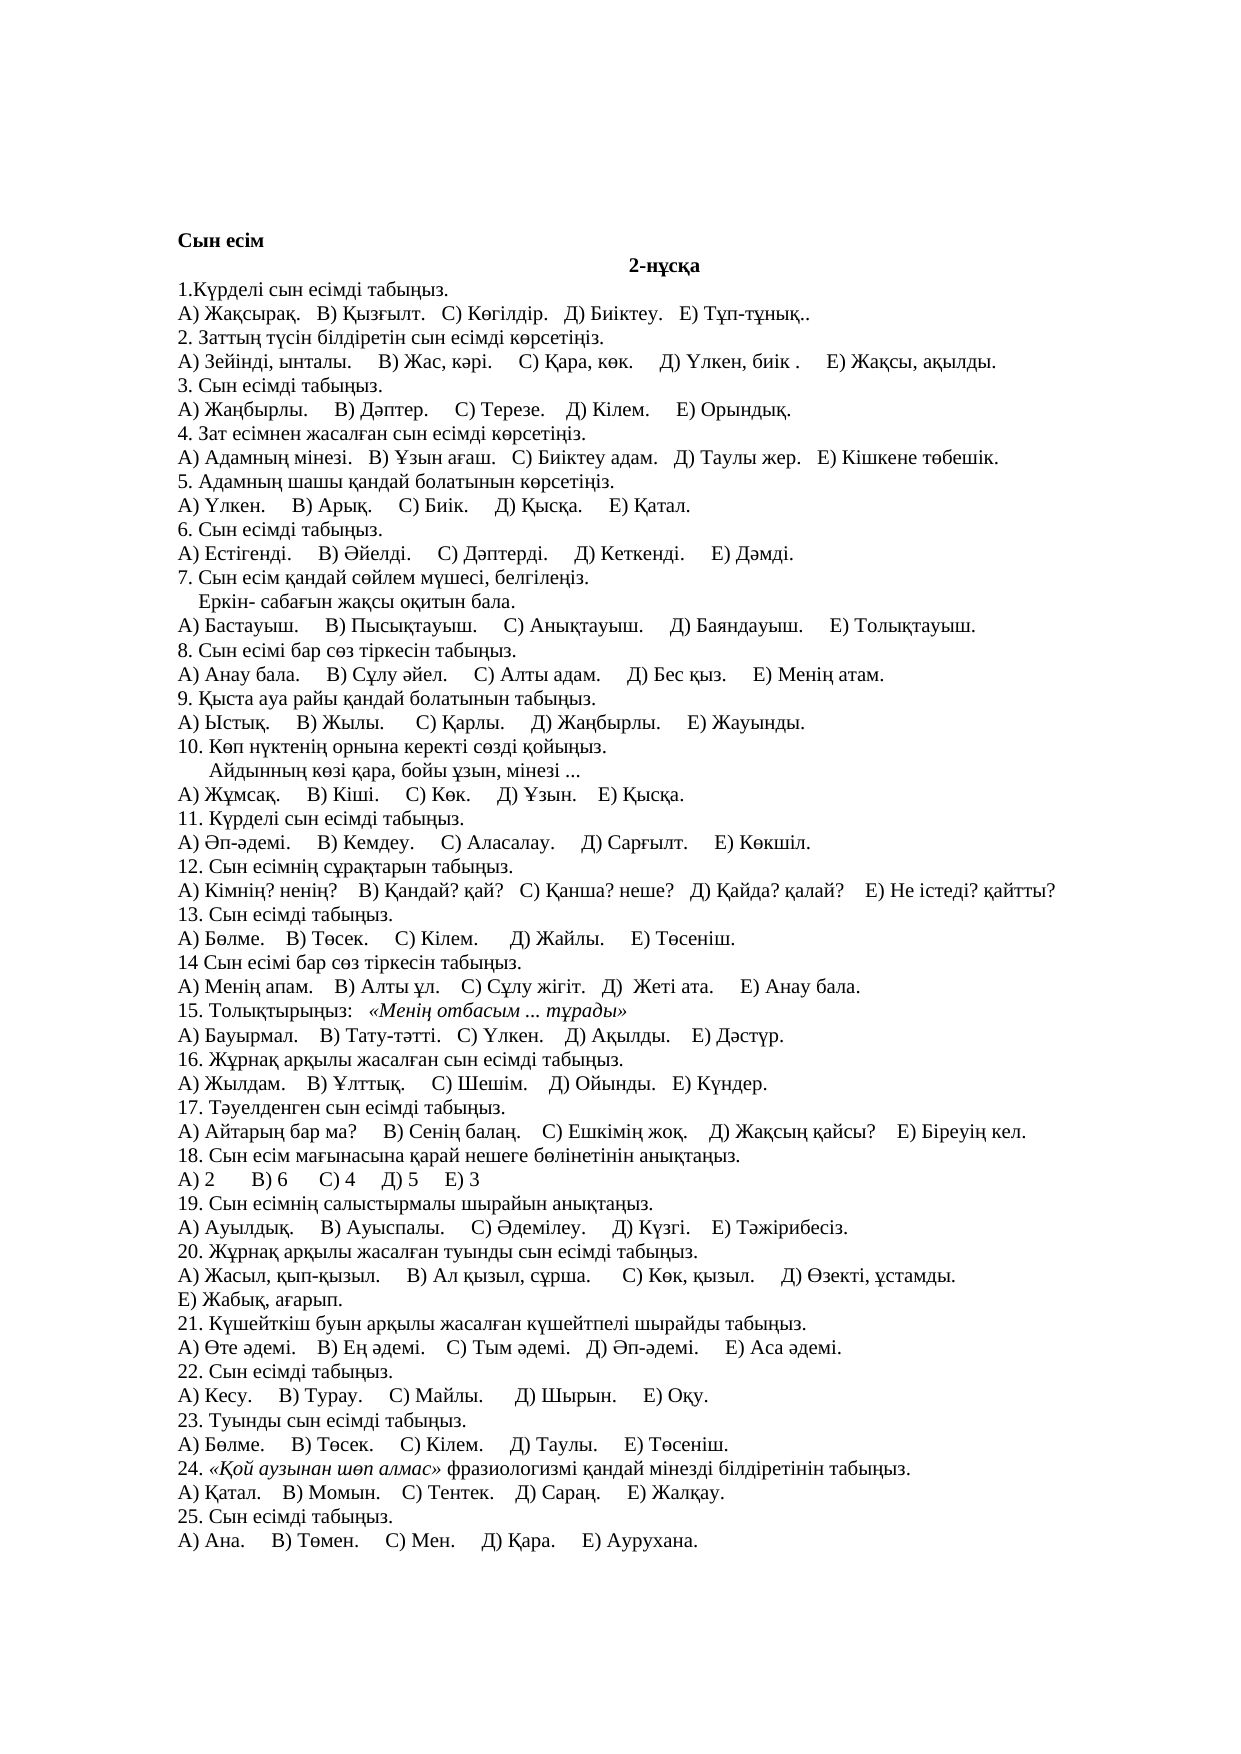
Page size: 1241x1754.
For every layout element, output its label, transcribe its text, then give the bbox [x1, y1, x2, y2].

text А) Анау бала. В) Сұлу әйел. С) Алты адам. Д) Бес қыз. Е) Менің атам. [177, 662, 1152, 686]
text 1.Күрделі сын есімді табыңыз. [177, 277, 1152, 301]
text 21. Күшейткіш буын арқылы жасалған күшейтпелі шырайды табыңыз. [177, 1311, 1152, 1335]
text 10. Көп нүктенің орнына керекті сөзді қойыңыз. [177, 734, 1152, 758]
text 23. Туынды сын есімді табыңыз. [177, 1407, 1152, 1432]
text 25. Сын есімді табыңыз. [177, 1504, 1152, 1528]
text Е) Жабық, ағарып. [177, 1287, 1152, 1311]
text Айдынның көзі қара, бойы ұзын, мінезі ... [177, 758, 1152, 782]
text А) Зейінді, ынталы. В) Жас, кәрі. С) Қара, көк. Д) Үлкен, биік . Е) Жақсы, ақылды. [177, 349, 1152, 373]
text 22. Сын есімді табыңыз. [177, 1359, 1152, 1383]
text А) Естігенді. В) Әйелді. С) Дәптерді. Д) Кеткенді. Е) Дәмді. [177, 541, 1152, 565]
text А) Жаңбырлы. В) Дәптер. С) Терезе. Д) Кілем. Е) Орындық. [177, 397, 1152, 421]
text А) Жұмсақ. В) Кіші. С) Көк. Д) Ұзын. Е) Қысқа. [177, 782, 1152, 806]
text А) Кімнің? ненің? В) Қандай? қай? С) Қанша? неше? Д) Қайда? қалай? Е) Не істеді? қайтты? [177, 878, 1152, 902]
text 8. Сын есімі бар сөз тіркесін табыңыз. [177, 637, 1152, 662]
text 24. «Қой аузынан шөп алмас» фразиологизмі қандай мінезді білдіретінін табыңыз. [177, 1456, 1152, 1480]
text А) Өте әдемі. В) Ең әдемі. С) Тым әдемі. Д) Әп-әдемі. Е) Аса әдемі. [177, 1335, 1152, 1359]
text 18. Сын есім мағынасына қарай нешеге бөлінетінін анықтаңыз. [177, 1143, 1152, 1167]
text 11. Күрделі сын есімді табыңыз. [177, 806, 1152, 830]
text 14 Сын есімі бар сөз тіркесін табыңыз. [177, 950, 1152, 974]
text А) Жасыл, қып-қызыл. В) Ал қызыл, сұрша. С) Көк, қызыл. Д) Өзекті, ұстамды. [177, 1263, 1152, 1287]
text А) Бауырмал. В) Тату-тәтті. С) Үлкен. Д) Ақылды. Е) Дәстүр. [177, 1022, 1152, 1047]
text 19. Сын есімнің салыстырмалы шырайын анықтаңыз. [177, 1191, 1152, 1215]
text А) Үлкен. В) Арық. С) Биік. Д) Қысқа. Е) Қатал. [177, 493, 1152, 517]
text 2. Заттың түсін білдіретін сын есімді көрсетіңіз. [177, 325, 1152, 349]
text А) Қатал. В) Момын. С) Тентек. Д) Сараң. Е) Жалқау. [177, 1480, 1152, 1504]
text 3. Сын есімді табыңыз. [177, 373, 1152, 397]
text 6. Сын есімді табыңыз. [177, 517, 1152, 541]
text 15. Толықтырыңыз: «Менің отбасым ... тұрады» [177, 998, 1152, 1022]
text А) Бөлме. В) Төсек. С) Кілем. Д) Жайлы. Е) Төсеніш. [177, 926, 1152, 950]
text 5. Адамның шашы қандай болатынын көрсетіңіз. [177, 469, 1152, 493]
text 20. Жұрнақ арқылы жасалған туынды сын есімді табыңыз. [177, 1239, 1152, 1263]
text А) 2 В) 6 С) 4 Д) 5 Е) 3 [177, 1167, 1152, 1191]
text Еркін- сабағын жақсы оқитын бала. [177, 589, 1152, 613]
text А) Әп-әдемі. В) Кемдеу. С) Аласалау. Д) Сарғылт. Е) Көкшіл. [177, 830, 1152, 854]
text А) Адамның мінезі. В) Ұзын ағаш. С) Биіктеу адам. Д) Таулы жер. Е) Кішкене төбешік. [177, 445, 1152, 469]
text 17. Тәуелденген сын есімді табыңыз. [177, 1095, 1152, 1119]
text 4. Зат есімнен жасалған сын есімді көрсетіңіз. [177, 421, 1152, 445]
text 16. Жұрнақ арқылы жасалған сын есімді табыңыз. [177, 1047, 1152, 1071]
text Сын есім [177, 228, 1152, 252]
text А) Ыстық. В) Жылы. С) Қарлы. Д) Жаңбырлы. Е) Жауынды. [177, 710, 1152, 734]
text 9. Қыста ауа райы қандай болатынын табыңыз. [177, 686, 1152, 710]
text А) Ана. В) Төмен. С) Мен. Д) Қара. Е) Аурухана. [177, 1528, 1152, 1552]
text 12. Сын есімнің сұрақтарын табыңыз. [177, 854, 1152, 878]
text 7. Сын есім қандай сөйлем мүшесі, белгілеңіз. [177, 565, 1152, 589]
text А) Айтарың бар ма? В) Сенің балаң. С) Ешкімің жоқ. Д) Жақсың қайсы? Е) Біреуің кел. [177, 1119, 1152, 1143]
text 2-нұсқа [177, 252, 1152, 277]
text А) Жақсырақ. В) Қызғылт. С) Көгілдір. Д) Биіктеу. Е) Тұп-тұнық.. [177, 301, 1152, 325]
text А) Кесу. В) Турау. С) Майлы. Д) Шырын. Е) Оқу. [177, 1383, 1152, 1407]
text А) Бастауыш. В) Пысықтауыш. С) Анықтауыш. Д) Баяндауыш. Е) Толықтауыш. [177, 613, 1152, 637]
text 13. Сын есімді табыңыз. [177, 902, 1152, 926]
text А) Менің апам. В) Алты ұл. С) Сұлу жігіт. Д) Жеті ата. Е) Анау бала. [177, 974, 1152, 998]
text А) Жылдам. В) Ұлттық. С) Шешім. Д) Ойынды. Е) Күндер. [177, 1071, 1152, 1095]
text А) Ауылдық. В) Ауыспалы. С) Әдемілеу. Д) Күзгі. Е) Тәжірибесіз. [177, 1215, 1152, 1239]
text А) Бөлме. В) Төсек. С) Кілем. Д) Таулы. Е) Төсеніш. [177, 1432, 1152, 1456]
